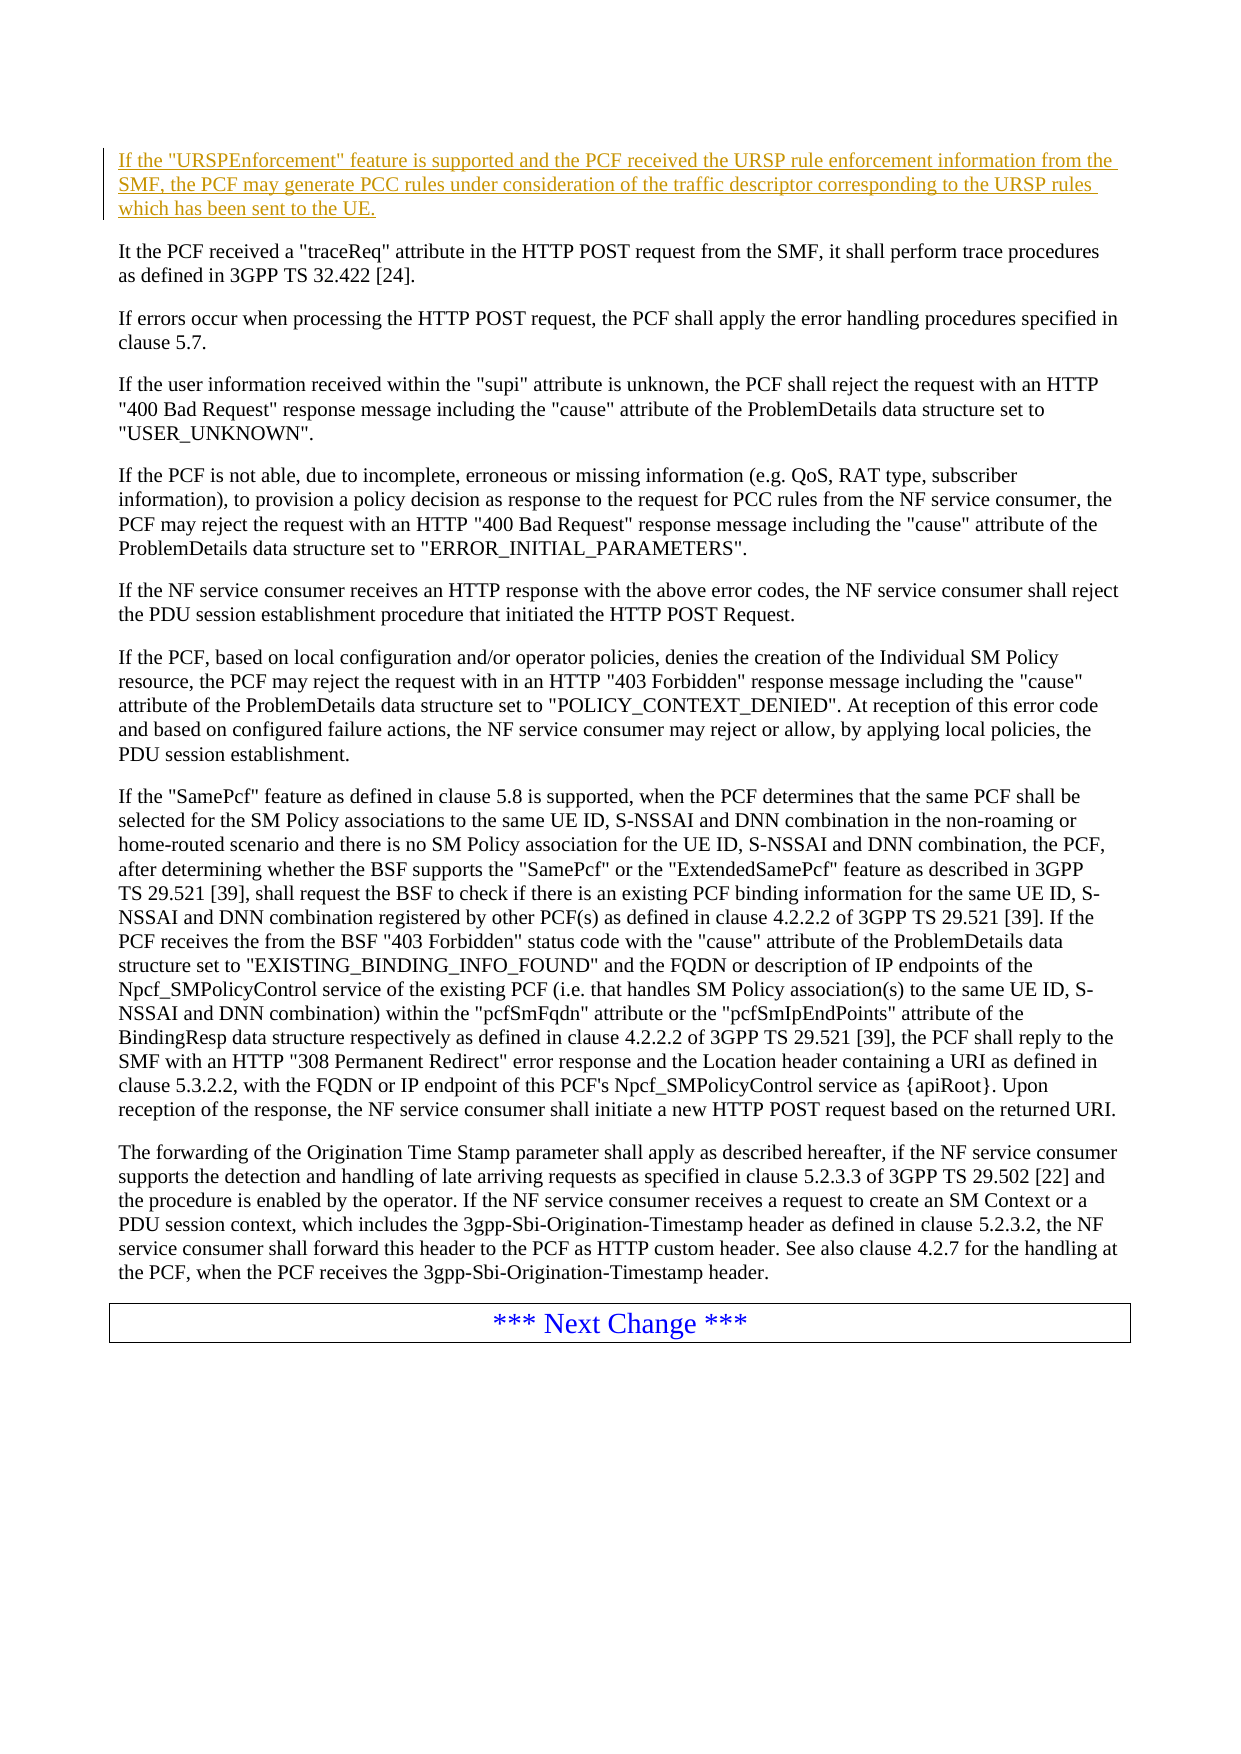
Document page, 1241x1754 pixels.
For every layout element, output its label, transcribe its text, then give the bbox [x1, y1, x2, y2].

text If the PCF is not able, due to incomplete, erroneous or missing information (e.g. QoS, RAT type, subscriber information), to provision a policy decision as response to the request for PCC rules from the NF service consumer, the PCF may reject the request with an HTTP "400 Bad Request" response message including the "cause" attribute of the ProblemDetails data structure set to "ERROR_INITIAL_PARAMETERS". [118, 463, 1122, 559]
text If the NF service consumer receives an HTTP response with the above error codes, the NF service consumer shall reject the PDU session establishment procedure that initiated the HTTP POST Request. [118, 578, 1122, 626]
text If errors occur when processing the HTTP POST request, the PCF shall apply the error handling procedures specified in clause 5.7. [118, 306, 1122, 354]
text *** Next Change *** [110, 1304, 1130, 1342]
text If the "SamePcf" feature as defined in clause 5.8 is supported, when the PCF determines that the same PCF shall be selected for the SM Policy associations to the same UE ID, S-NSSAI and DNN combination in the non-roaming or home-routed scenario and there is no SM Policy association for the UE ID, S-NSSAI and DNN combination, the PCF, after determining whether the BSF supports the "SamePcf" or the "ExtendedSamePcf" feature as described in 3GPP TS 29.521 [39], shall request the BSF to check if there is an existing PCF binding information for the same UE ID, S-NSSAI and DNN combination registered by other PCF(s) as defined in clause 4.2.2.2 of 3GPP TS 29.521 [39]. If the PCF receives the from the BSF "403 Forbidden" status code with the "cause" attribute of the ProblemDetails data structure set to "EXISTING_BINDING_INFO_FOUND" and the FQDN or description of IP endpoints of the Npcf_SMPolicyControl service of the existing PCF (i.e. that handles SM Policy association(s) to the same UE ID, S-NSSAI and DNN combination) within the "pcfSmFqdn" attribute or the "pcfSmIpEndPoints" attribute of the BindingResp data structure respectively as defined in clause 4.2.2.2 of 3GPP TS 29.521 [39], the PCF shall reply to the SMF with an HTTP "308 Permanent Redirect" error response and the Location header containing a URI as defined in clause 5.3.2.2, with the FQDN or IP endpoint of this PCF's Npcf_SMPolicyControl service as {apiRoot}. Upon reception of the response, the NF service consumer shall initiate a new HTTP POST request based on the returned URI. [118, 784, 1122, 1121]
text It the PCF received a "traceReq" attribute in the HTTP POST request from the SMF, it shall perform trace procedures as defined in 3GPP TS 32.422 [24]. [118, 239, 1122, 287]
text The forwarding of the Origination Time Stamp parameter shall apply as described hereafter, if the NF service consumer supports the detection and handling of late arriving requests as specified in clause 5.2.3.3 of 3GPP TS 29.502 [22] and the procedure is enabled by the operator. If the NF service consumer receives a request to create an SM Context or a PDU session context, which includes the 3gpp-Sbi-Origination-Timestamp header as defined in clause 5.2.3.2, the NF service consumer shall forward this header to the PCF as HTTP custom header. See also clause 4.2.7 for the handling at the PCF, when the PCF receives the 3gpp-Sbi-Origination-Timestamp header. [118, 1140, 1122, 1284]
text If the PCF, based on local configuration and/or operator policies, denies the creation of the Individual SM Policy resource, the PCF may reject the request with in an HTTP "403 Forbidden" response message including the "cause" attribute of the ProblemDetails data structure set to "POLICY_CONTEXT_DENIED". At reception of this error code and based on configured failure actions, the NF service consumer may reject or allow, by applying local policies, the PDU session establishment. [118, 645, 1122, 766]
text If the user information received within the "supi" attribute is unknown, the PCF shall reject the request with an HTTP "400 Bad Request" response message including the "cause" attribute of the ProblemDetails data structure set to "USER_UNKNOWN". [118, 372, 1122, 444]
